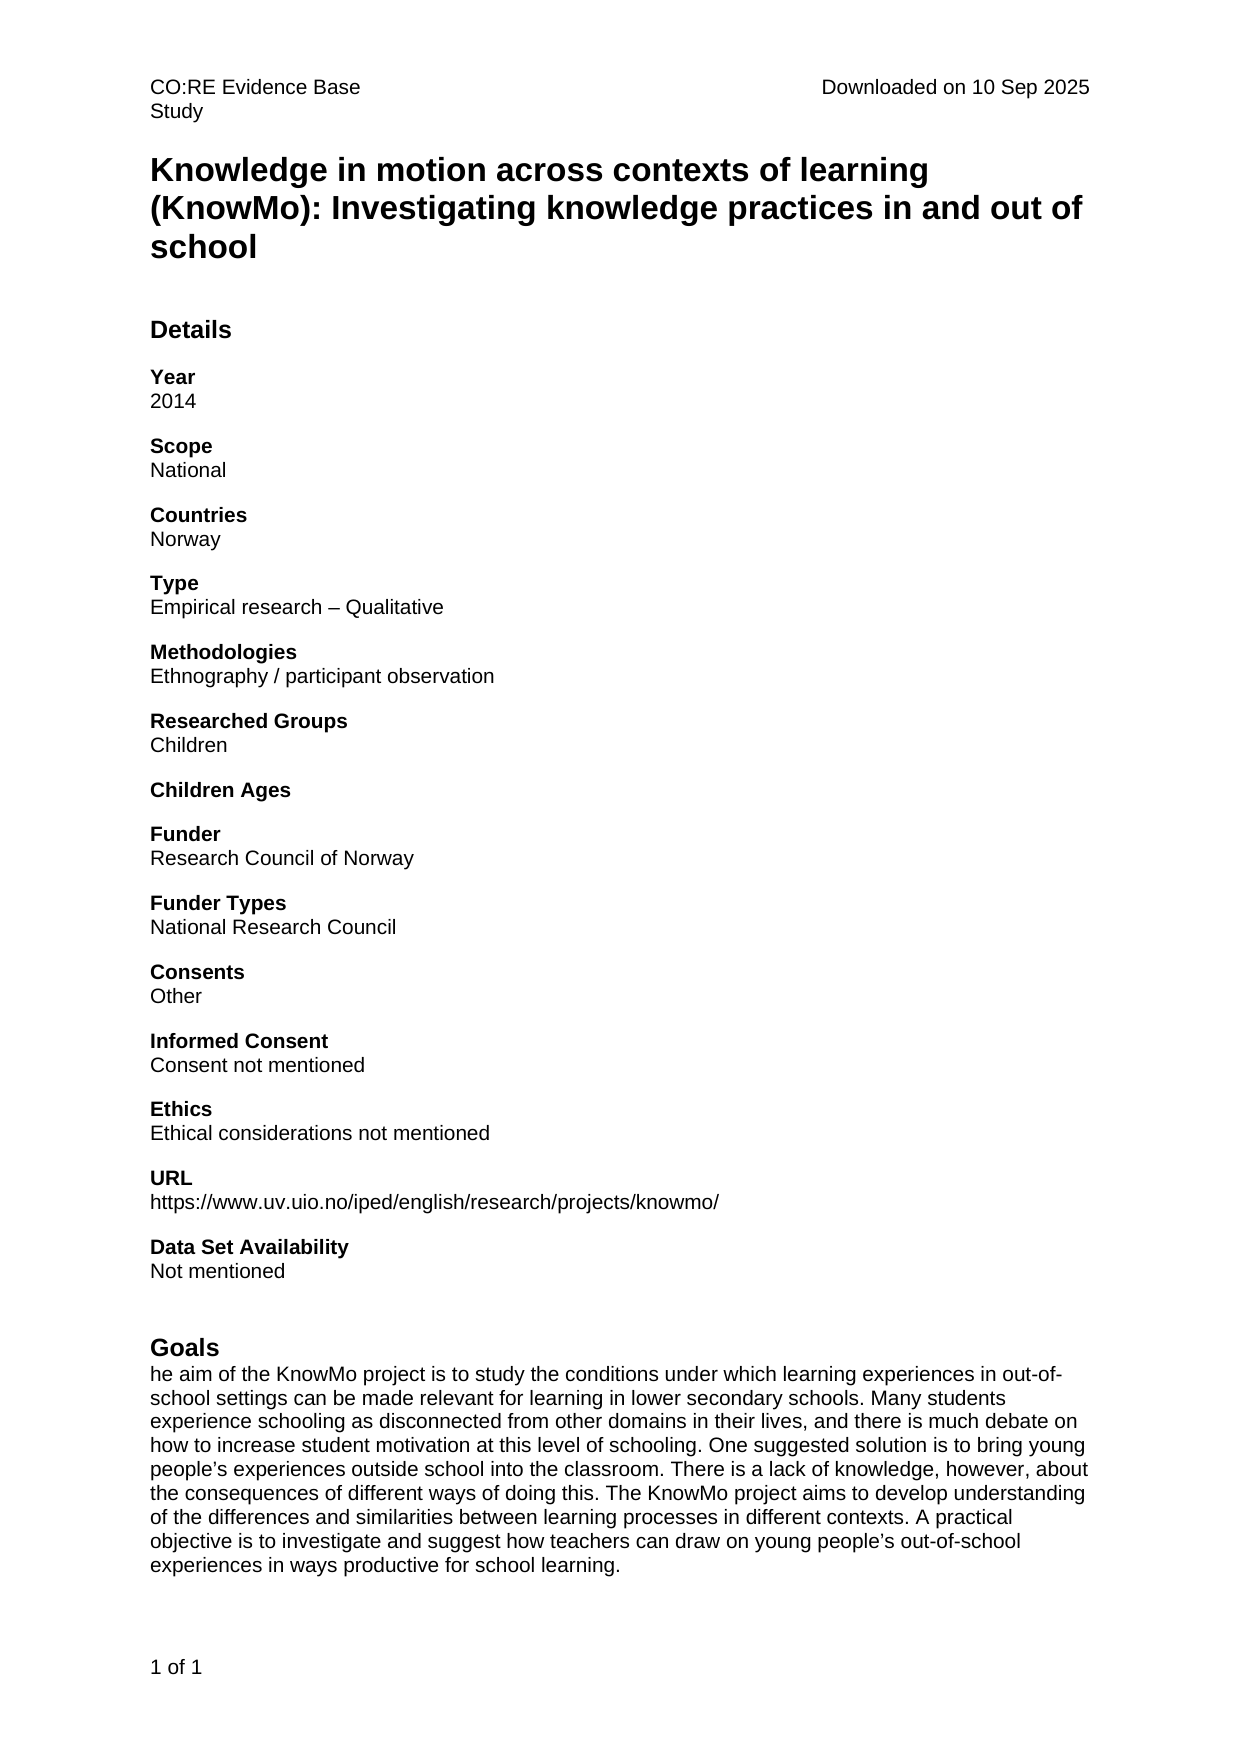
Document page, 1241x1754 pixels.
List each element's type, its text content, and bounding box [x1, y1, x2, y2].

text Research Council of Norway [150, 846, 1090, 870]
subtitle Scope [150, 434, 1090, 458]
text Children [150, 733, 1090, 757]
text Ethnography / participant observation [150, 664, 1090, 688]
subtitle URL [150, 1166, 1090, 1190]
text National Research Council [150, 915, 1090, 939]
subtitle Informed Consent [150, 1028, 1090, 1052]
title Knowledge in motion across contexts of learning (KnowMo): Investigating knowledge practices in and out of school [150, 150, 1090, 265]
subtitle Data Set Availability [150, 1235, 1090, 1259]
text https://www.uv.uio.no/iped/english/research/projects/knowmo/ [150, 1190, 1090, 1214]
text 2014 [150, 389, 1090, 413]
subtitle Researched Groups [150, 709, 1090, 733]
subtitle Children Ages [150, 777, 1090, 801]
subtitle Consents [150, 960, 1090, 984]
text Not mentioned [150, 1259, 1090, 1283]
subtitle Ethics [150, 1097, 1090, 1121]
text National [150, 458, 1090, 482]
subtitle Type [150, 571, 1090, 595]
subtitle Details [150, 315, 1090, 344]
text Consent not mentioned [150, 1052, 1090, 1076]
text Norway [150, 526, 1090, 550]
subtitle Methodologies [150, 640, 1090, 664]
subtitle Funder Types [150, 891, 1090, 915]
subtitle Funder [150, 822, 1090, 846]
subtitle Countries [150, 502, 1090, 526]
text Ethical considerations not mentioned [150, 1121, 1090, 1145]
subtitle Goals [150, 1333, 1090, 1361]
text Other [150, 984, 1090, 1008]
text Empirical research – Qualitative [150, 595, 1090, 619]
subtitle Year [150, 365, 1090, 389]
text he aim of the KnowMo project is to study the conditions under which learning experiences in out-of-school settings can be made relevant for learning in lower secondary schools. Many students experience schooling as disconnected from other domains in their lives, and there is much debate on how to increase student motivation at this level of schooling. One suggested solution is to bring young people’s experiences outside school into the classroom. There is a lack of knowledge, however, about the consequences of different ways of doing this. The KnowMo project aims to develop understanding of the differences and similarities between learning processes in different contexts. A practical objective is to investigate and suggest how teachers can draw on young people’s out-of-school experiences in ways productive for school learning. [150, 1361, 1090, 1577]
